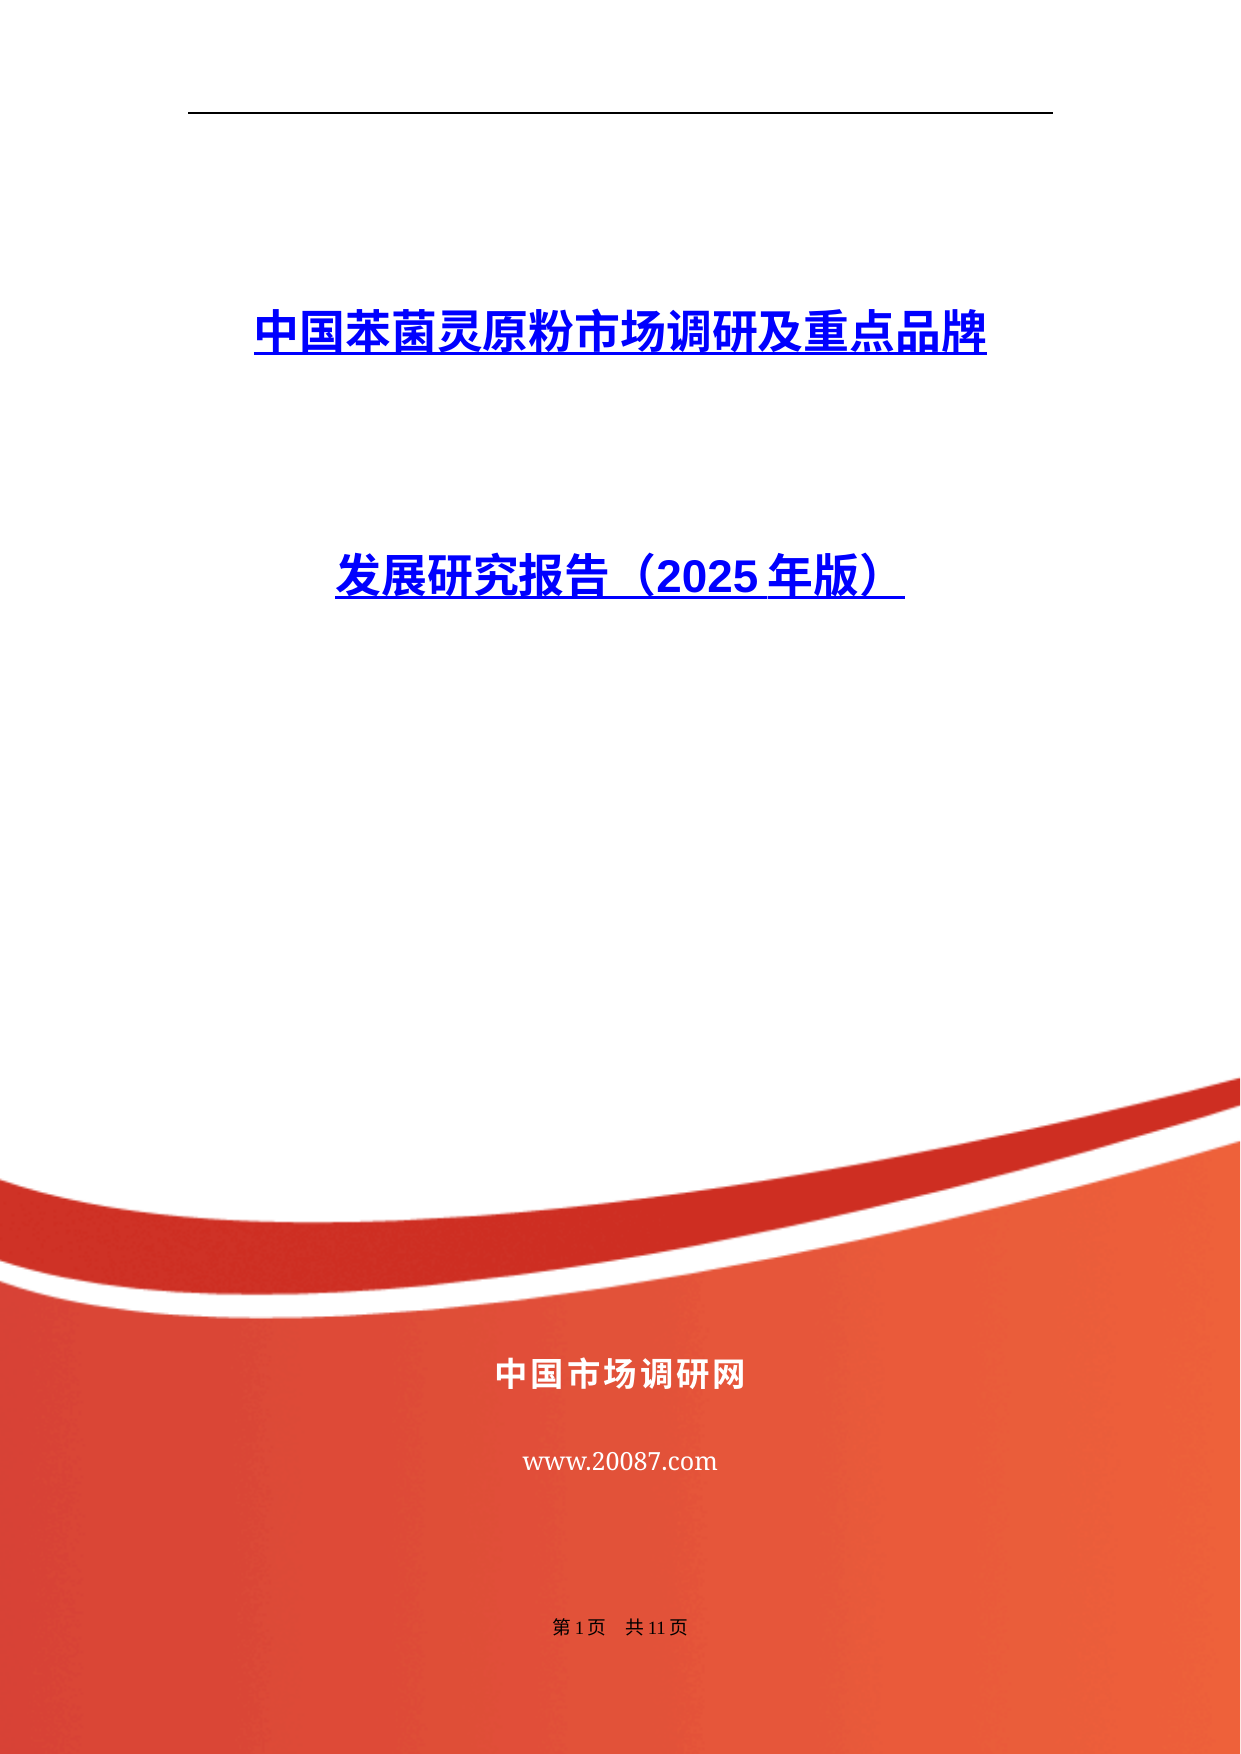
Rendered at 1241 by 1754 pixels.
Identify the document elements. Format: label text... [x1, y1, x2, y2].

text www.20087.com [187, 1428, 1053, 1493]
subtitle 中国市场调研网 [187, 1339, 1053, 1404]
table_header 中国苯菌灵原粉市场调研及重点品牌发展研究报告（2025年版） [188, 207, 1053, 773]
picture [0, 1006, 1241, 1754]
